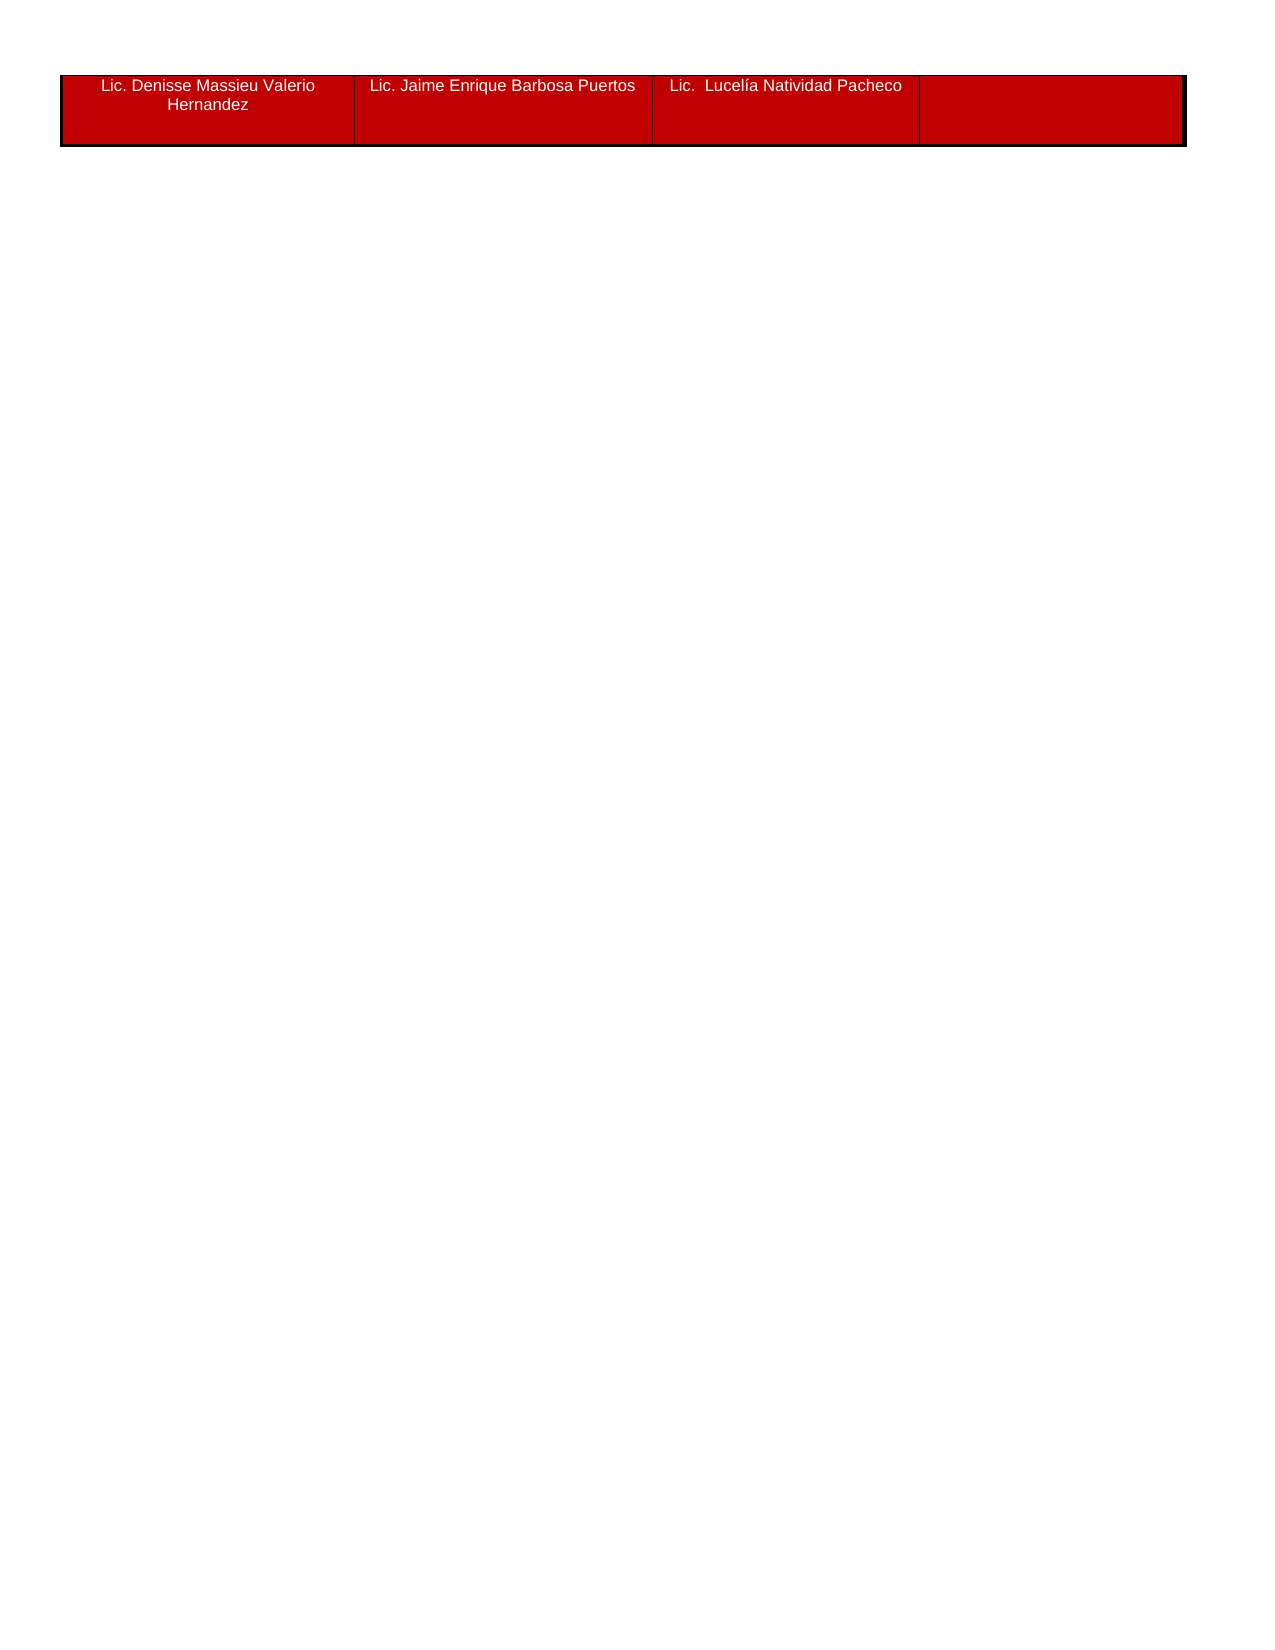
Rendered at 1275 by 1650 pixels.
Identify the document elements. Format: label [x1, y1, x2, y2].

table_cell [355, 76, 652, 144]
table_cell [63, 76, 354, 144]
table_cell [920, 76, 1182, 144]
table_cell [653, 76, 919, 144]
